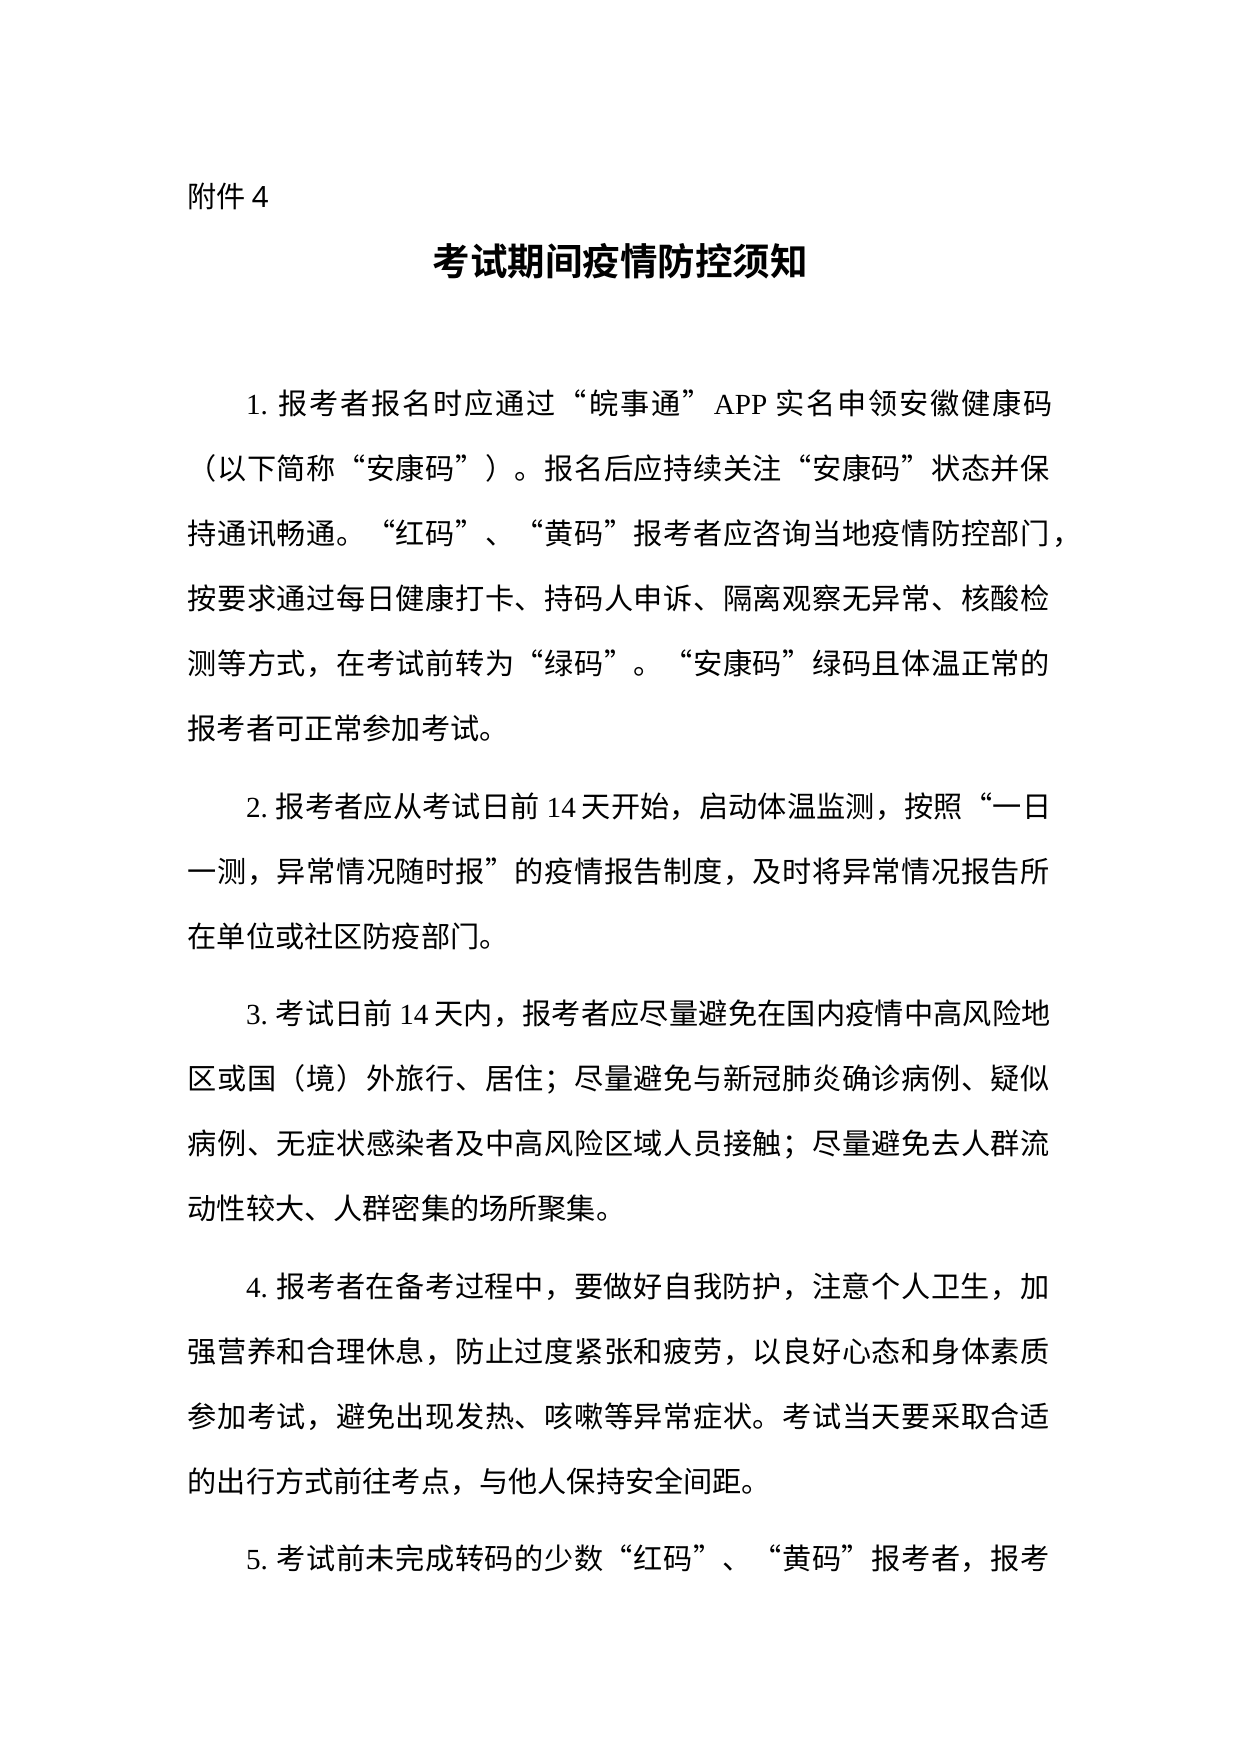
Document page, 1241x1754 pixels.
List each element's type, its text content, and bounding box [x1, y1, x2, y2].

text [187, 1524, 1053, 1589]
text 1. 报考者报名时应通过“皖事通”APP实名申领安徽健康码（以下简称“安康码”）。报名后应持续关注“安康码”状态并保持通讯畅通。“红码”、“黄码”报考者应咨询当地疫情防控部门，按要求通过每日健康打卡、持码人申诉、隔离观察无异常、核酸检测等方式，在考试前转为“绿码”。“安康码”绿码且体温正常的报考者可正常参加考试。 [187, 369, 1053, 759]
text 3. 考试日前14天内，报考者应尽量避免在国内疫情中高风险地区或国（境）外旅行、居住；尽量避免与新冠肺炎确诊病例、疑似病例、无症状感染者及中高风险区域人员接触；尽量避免去人群流动性较大、人群密集的场所聚集。 [187, 979, 1053, 1239]
text 4. 报考者在备考过程中，要做好自我防护，注意个人卫生，加强营养和合理休息，防止过度紧张和疲劳，以良好心态和身体素质参加考试，避免出现发热、咳嗽等异常症状。考试当天要采取合适的出行方式前往考点，与他人保持安全间距。 [187, 1252, 1053, 1512]
text 考试期间疫情防控须知 [187, 227, 1053, 292]
text 附件4 [187, 162, 1053, 227]
text 2. 报考者应从考试日前14天开始，启动体温监测，按照“一日一测，异常情况随时报”的疫情报告制度，及时将异常情况报告所在单位或社区防疫部门。 [187, 772, 1053, 967]
